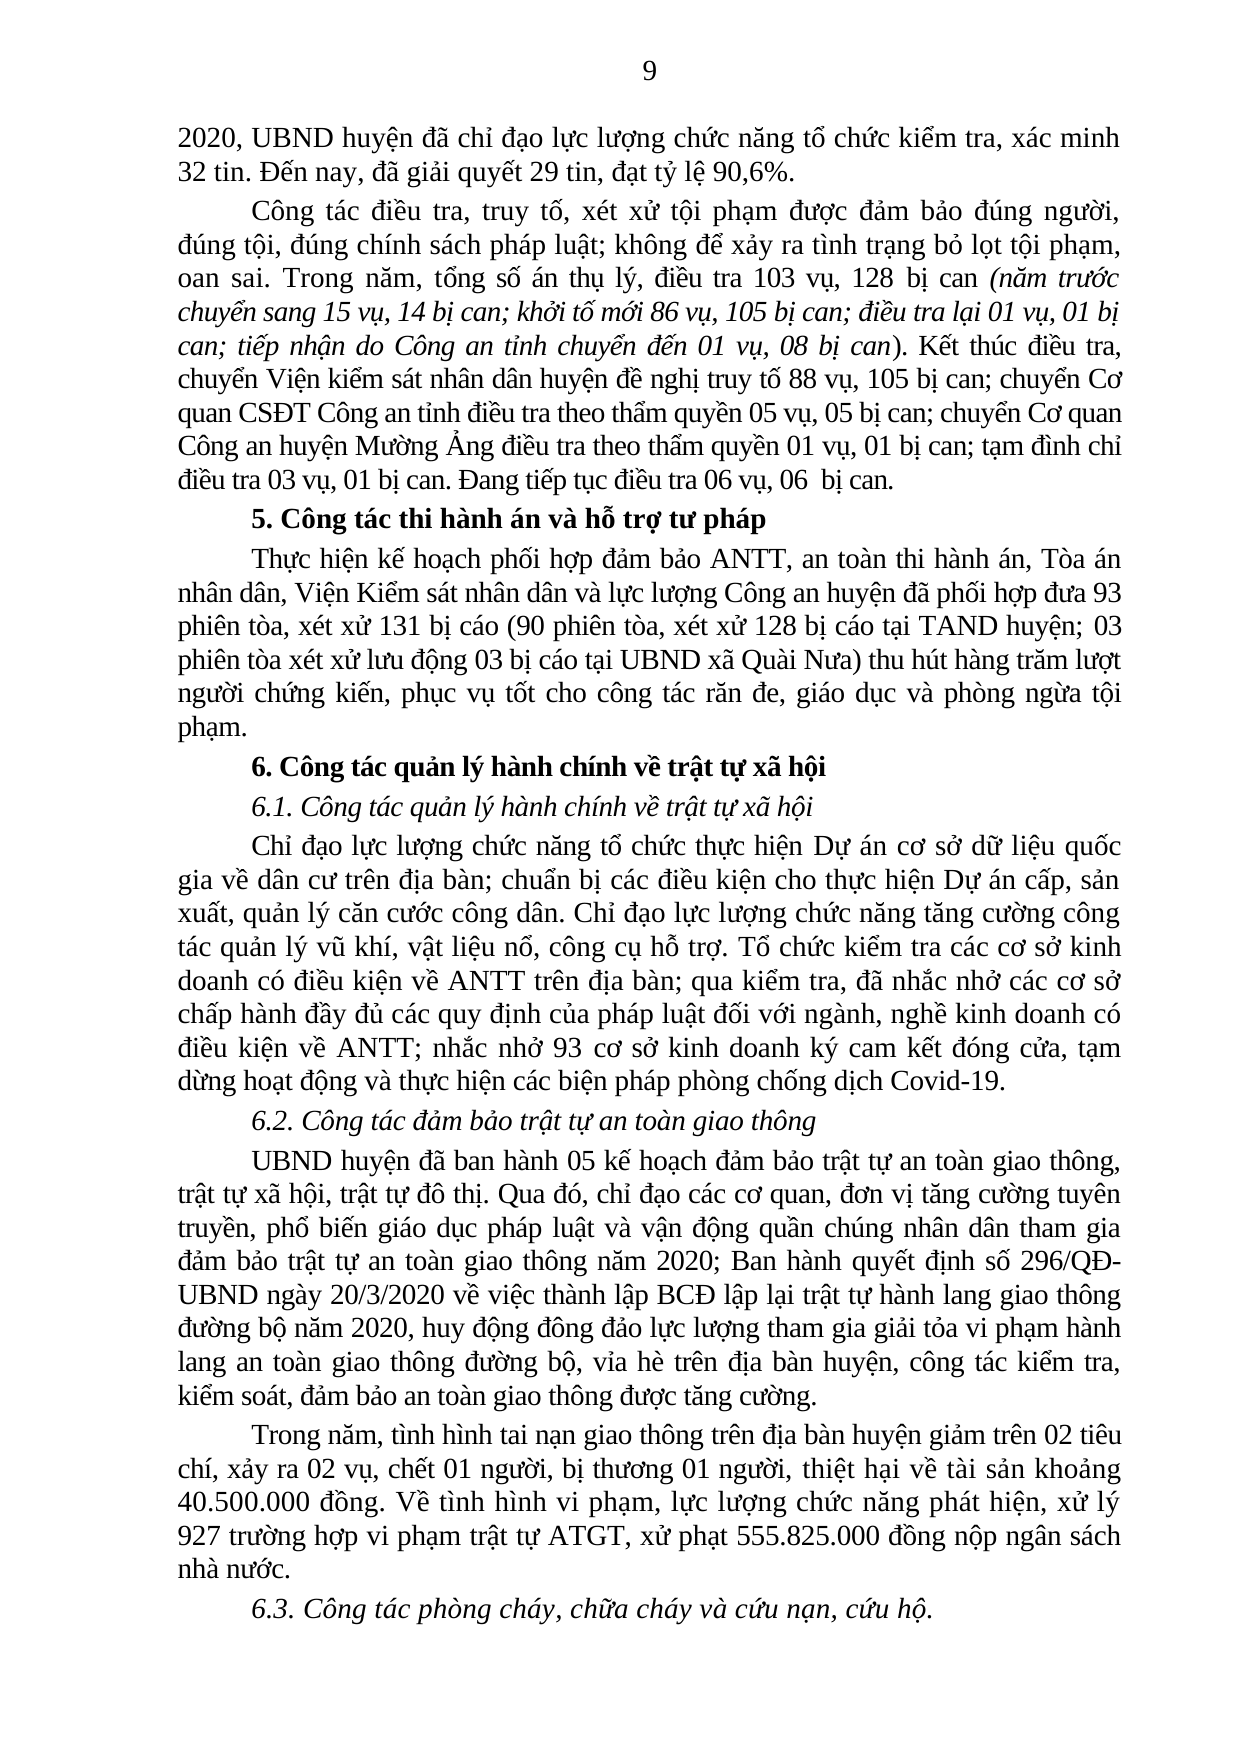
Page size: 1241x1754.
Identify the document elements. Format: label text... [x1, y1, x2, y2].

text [177, 120, 1122, 187]
text 6. Công tác quản lý hành chính về trật tự xã hội [177, 749, 1122, 782]
text Công tác điều tra, truy tố, xét xử tội phạm được đảm bảo đúng người, đúng tội, đúng chính sách pháp luật; không để xảy ra tình trạng bỏ lọt tội phạm, oan sai. Trong năm, tổng số án thụ lý, điều tra 103 vụ, 128 bị can (năm trước chuyển sang 15 vụ, 14 bị can; khởi tố mới 86 vụ, 105 bị can; điều tra lại 01 vụ, 01 bị can; tiếp nhận do Công an tỉnh chuyển đến 01 vụ, 08 bị can). Kết thúc điều tra, chuyển Viện kiểm sát nhân dân huyện đề nghị truy tố 88 vụ, 105 bị can; chuyển Cơ quan CSĐT Công an tỉnh điều tra theo thẩm quyền 05 vụ, 05 bị can; chuyển Cơ quan Công an huyện Mường Ảng điều tra theo thẩm quyền 01 vụ, 01 bị can; tạm đình chỉ điều tra 03 vụ, 01 bị can. Đang tiếp tục điều tra 06 vụ, 06 bị can. [177, 193, 1122, 495]
text Thực hiện kế hoạch phối hợp đảm bảo ANTT, an toàn thi hành án, Tòa án nhân dân, Viện Kiểm sát nhân dân và lực lượng Công an huyện đã phối hợp đưa 93 phiên tòa, xét xử 131 bị cáo (90 phiên tòa, xét xử 128 bị cáo tại TAND huyện; 03 phiên tòa xét xử lưu động 03 bị cáo tại UBND xã Quài Nưa) thu hút hàng trăm lượt người chứng kiến, phục vụ tốt cho công tác răn đe, giáo dục và phòng ngừa tội phạm. [177, 541, 1122, 743]
text 6.1. Công tác quản lý hành chính về trật tự xã hội [177, 789, 1122, 822]
text UBND huyện đã ban hành 05 kế hoạch đảm bảo trật tự an toàn giao thông, trật tự xã hội, trật tự đô thị. Qua đó, chỉ đạo các cơ quan, đơn vị tăng cường tuyên truyền, phổ biến giáo dục pháp luật và vận động quần chúng nhân dân tham gia đảm bảo trật tự an toàn giao thông năm 2020; Ban hành quyết định số 296/QĐ-UBND ngày 20/3/2020 về việc thành lập BCĐ lập lại trật tự hành lang giao thông đường bộ năm 2020, huy động đông đảo lực lượng tham gia giải tỏa vi phạm hành lang an toàn giao thông đường bộ, vỉa hè trên địa bàn huyện, công tác kiểm tra, kiểm soát, đảm bảo an toàn giao thông được tăng cường. [177, 1143, 1122, 1411]
text 5. Công tác thi hành án và hỗ trợ tư pháp [177, 502, 1122, 535]
text 6.3. Công tác phòng cháy, chữa cháy và cứu nạn, cứu hộ. [177, 1591, 1122, 1625]
text 6.2. Công tác đảm bảo trật tự an toàn giao thông [177, 1103, 1122, 1137]
text Trong năm, tình hình tai nạn giao thông trên địa bàn huyện giảm trên 02 tiêu chí, xảy ra 02 vụ, chết 01 người, bị thương 01 người, thiệt hại về tài sản khoảng 40.500.000 đồng. Về tình hình vi phạm, lực lượng chức năng phát hiện, xử lý 927 trường hợp vi phạm trật tự ATGT, xử phạt 555.825.000 đồng nộp ngân sách nhà nước. [177, 1417, 1122, 1585]
text Chỉ đạo lực lượng chức năng tổ chức thực hiện Dự án cơ sở dữ liệu quốc gia về dân cư trên địa bàn; chuẩn bị các điều kiện cho thực hiện Dự án cấp, sản xuất, quản lý căn cước công dân. Chỉ đạo lực lượng chức năng tăng cường công tác quản lý vũ khí, vật liệu nổ, công cụ hỗ trợ. Tổ chức kiểm tra các cơ sở kinh doanh có điều kiện về ANTT trên địa bàn; qua kiểm tra, đã nhắc nhở các cơ sở chấp hành đầy đủ các quy định của pháp luật đối với ngành, nghề kinh doanh có điều kiện về ANTT; nhắc nhở 93 cơ sở kinh doanh ký cam kết đóng cửa, tạm dừng hoạt động và thực hiện các biện pháp phòng chống dịch Covid-19. [177, 828, 1122, 1097]
